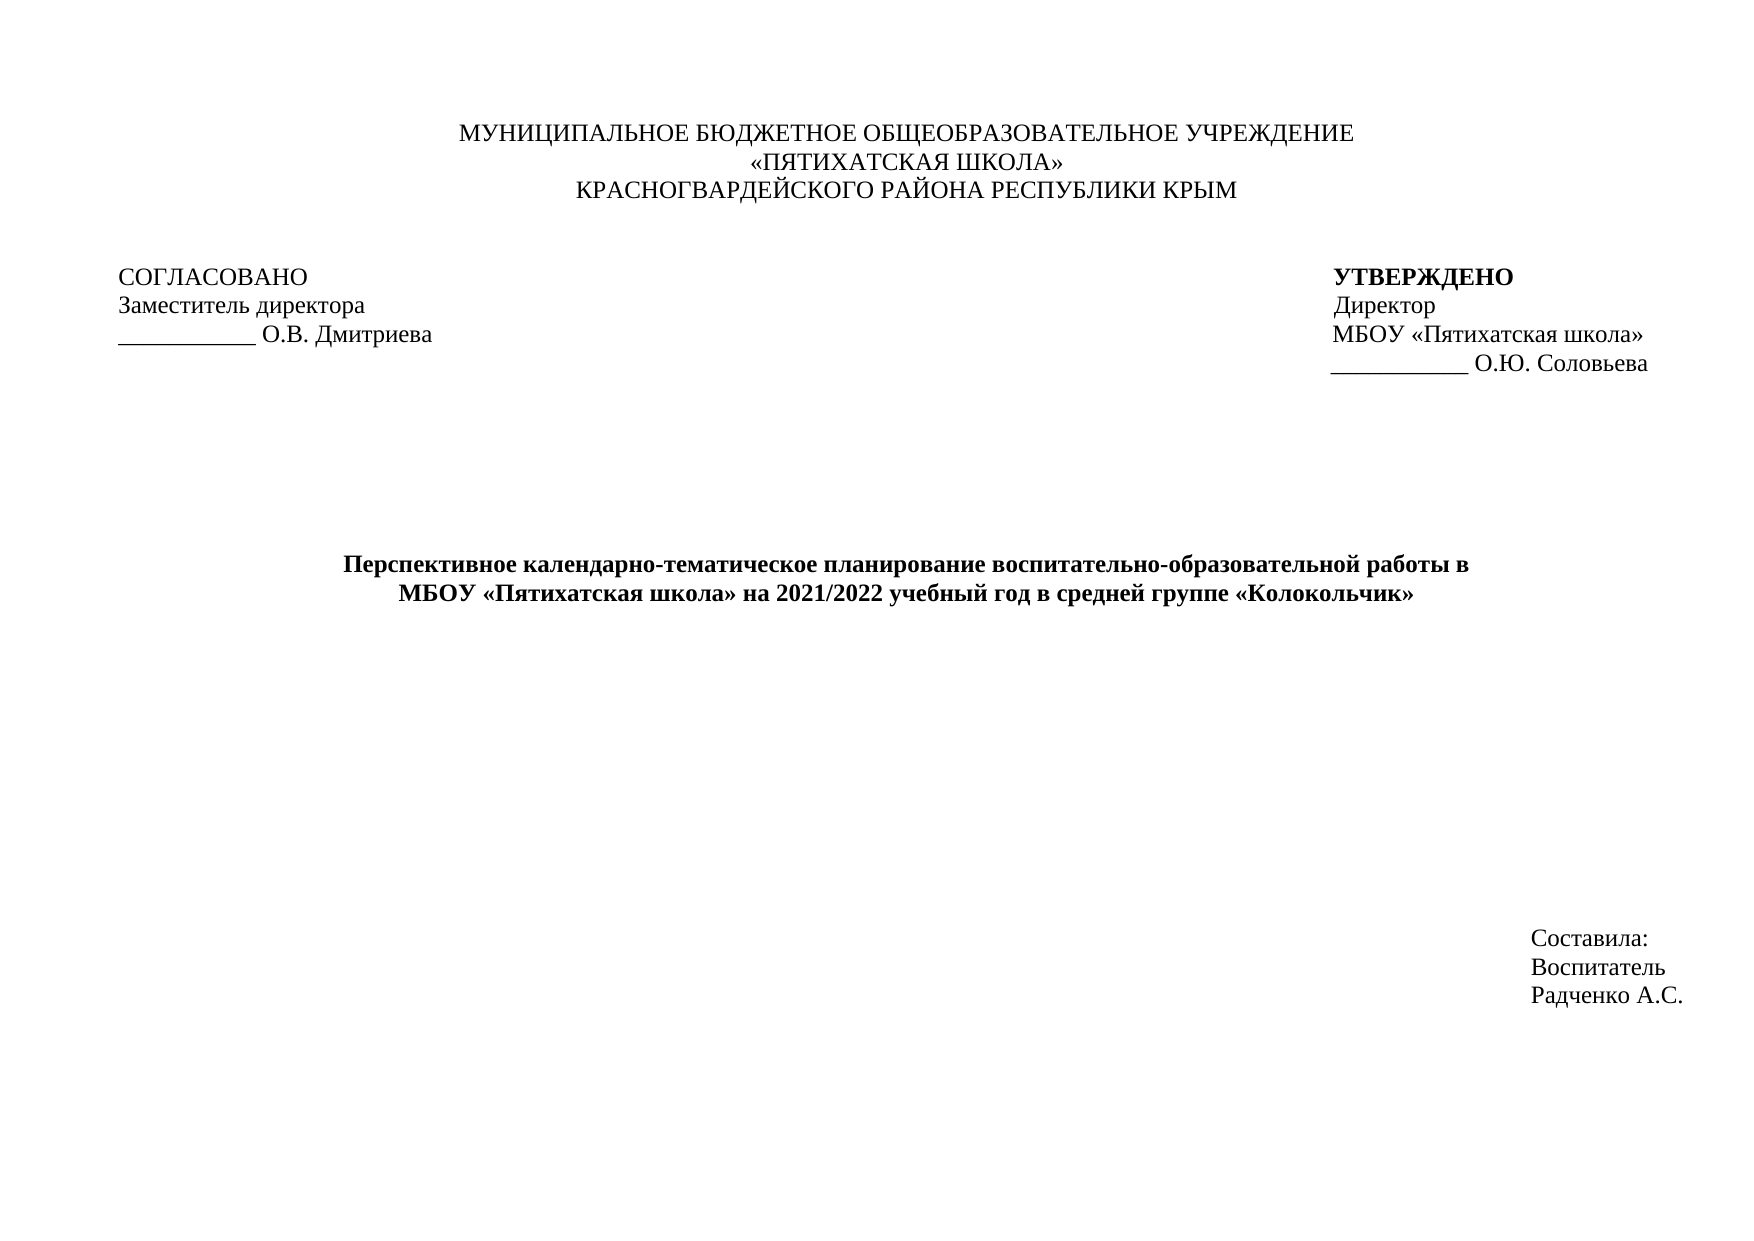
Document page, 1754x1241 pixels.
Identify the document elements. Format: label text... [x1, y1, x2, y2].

text СОГЛАСОВАНО УТВЕРЖДЕНО [118, 262, 1695, 291]
text Составила: [118, 923, 1695, 952]
text МБОУ «Пятихатская школа» на 2021/2022 учебный год в средней группе «Колокольчик» [118, 578, 1695, 607]
text Воспитатель [118, 952, 1695, 981]
text Заместитель директора Директор [118, 291, 1695, 319]
text Радченко А.С. [118, 981, 1695, 1009]
text КРАСНОГВАРДЕЙСКОГО РАЙОНА РЕСПУБЛИКИ КРЫМ [118, 176, 1695, 204]
text Перспективное календарно-тематическое планирование воспитательно-образовательной работы в [118, 549, 1695, 578]
text МУНИЦИПАЛЬНОЕ БЮДЖЕТНОЕ ОБЩЕОБРАЗОВАТЕЛЬНОЕ УЧРЕЖДЕНИЕ [118, 118, 1695, 147]
text ___________ О.Ю. Соловьева [118, 348, 1695, 377]
text ___________ О.В. Дмитриева МБОУ «Пятихатская школа» [118, 319, 1695, 348]
text «ПЯТИХАТСКАЯ ШКОЛА» [118, 147, 1695, 176]
